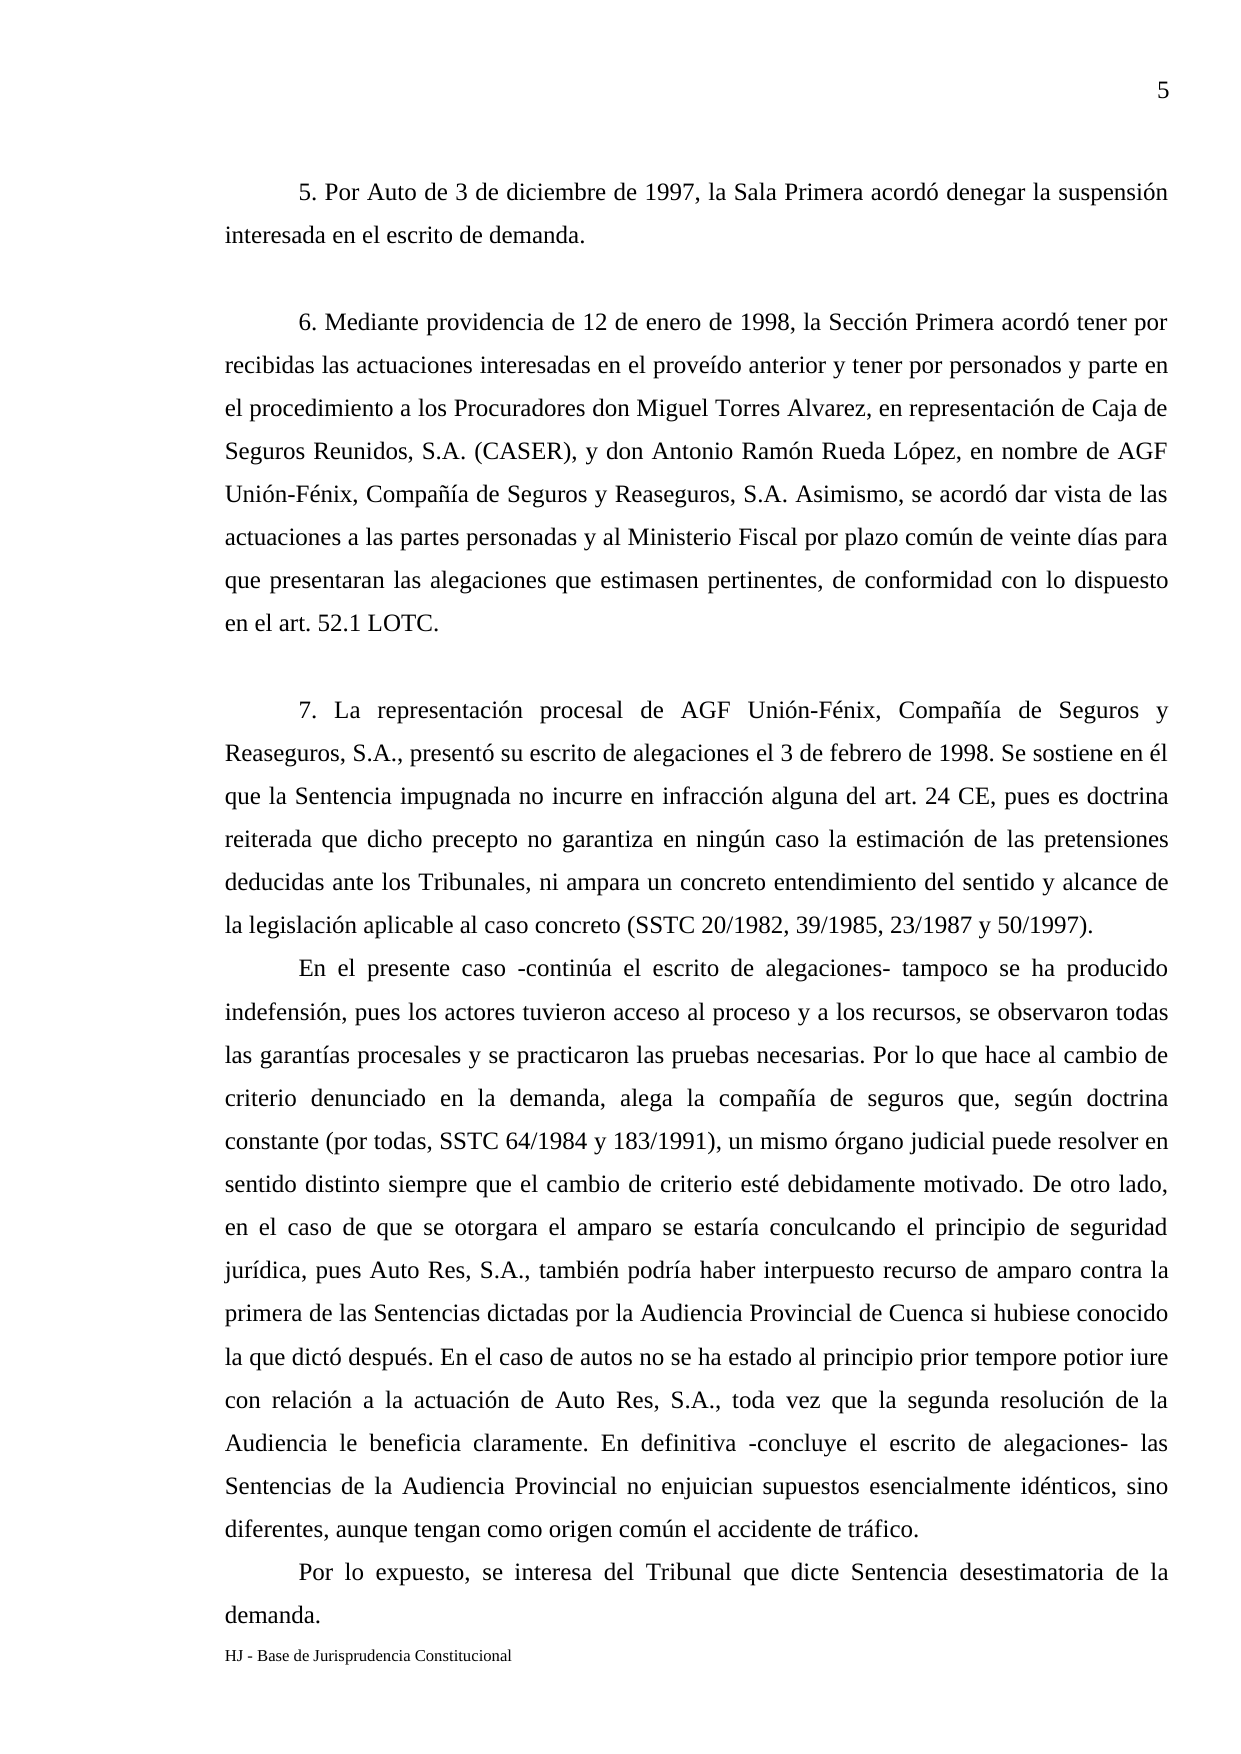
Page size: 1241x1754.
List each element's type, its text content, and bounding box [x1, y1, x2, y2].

text 5. Por Auto de 3 de diciembre de 1997, la Sala Primera acordó denegar la suspensión interesada en el escrito de demanda. [224, 177, 1169, 249]
text 7. La representación procesal de AGF Unión-Fénix, Compañía de Seguros y Reaseguros, S.A., presentó su escrito de alegaciones el 3 de febrero de 1998. Se sostiene en él que la Sentencia impugnada no incurre en infracción alguna del art. 24 CE, pues es doctrina reiterada que dicho precepto no garantiza en ningún caso la estimación de las pretensiones deducidas ante los Tribunales, ni ampara un concreto entendimiento del sentido y alcance de la legislación aplicable al caso concreto (SSTC 20/1982, 39/1985, 23/1987 y 50/1997). [224, 695, 1169, 939]
text 6. Mediante providencia de 12 de enero de 1998, la Sección Primera acordó tener por recibidas las actuaciones interesadas en el proveído anterior y tener por personados y parte en el procedimiento a los Procuradores don Miguel Torres Alvarez, en representación de Caja de Seguros Reunidos, S.A. (CASER), y don Antonio Ramón Rueda López, en nombre de AGF Unión-Fénix, Compañía de Seguros y Reaseguros, S.A. Asimismo, se acordó dar vista de las actuaciones a las partes personadas y al Ministerio Fiscal por plazo común de veinte días para que presentaran las alegaciones que estimasen pertinentes, de conformidad con lo dispuesto en el art. 52.1 LOTC. [224, 307, 1169, 637]
text Por lo expuesto, se interesa del Tribunal que dicte Sentencia desestimatoria de la demanda. [224, 1557, 1169, 1629]
text En el presente caso -continúa el escrito de alegaciones- tampoco se ha producido indefensión, pues los actores tuvieron acceso al proceso y a los recursos, se observaron todas las garantías procesales y se practicaron las pruebas necesarias. Por lo que hace al cambio de criterio denunciado en la demanda, alega la compañía de seguros que, según doctrina constante (por todas, SSTC 64/1984 y 183/1991), un mismo órgano judicial puede resolver en sentido distinto siempre que el cambio de criterio esté debidamente motivado. De otro lado, en el caso de que se otorgara el amparo se estaría conculcando el principio de seguridad jurídica, pues Auto Res, S.A., también podría haber interpuesto recurso de amparo contra la primera de las Sentencias dictadas por la Audiencia Provincial de Cuenca si hubiese conocido la que dictó después. En el caso de autos no se ha estado al principio prior tempore potior iure con relación a la actuación de Auto Res, S.A., toda vez que la segunda resolución de la Audiencia le beneficia claramente. En definitiva -concluye el escrito de alegaciones- las Sentencias de la Audiencia Provincial no enjuician supuestos esencialmente idénticos, sino diferentes, aunque tengan como origen común el accidente de tráfico. [224, 953, 1169, 1543]
